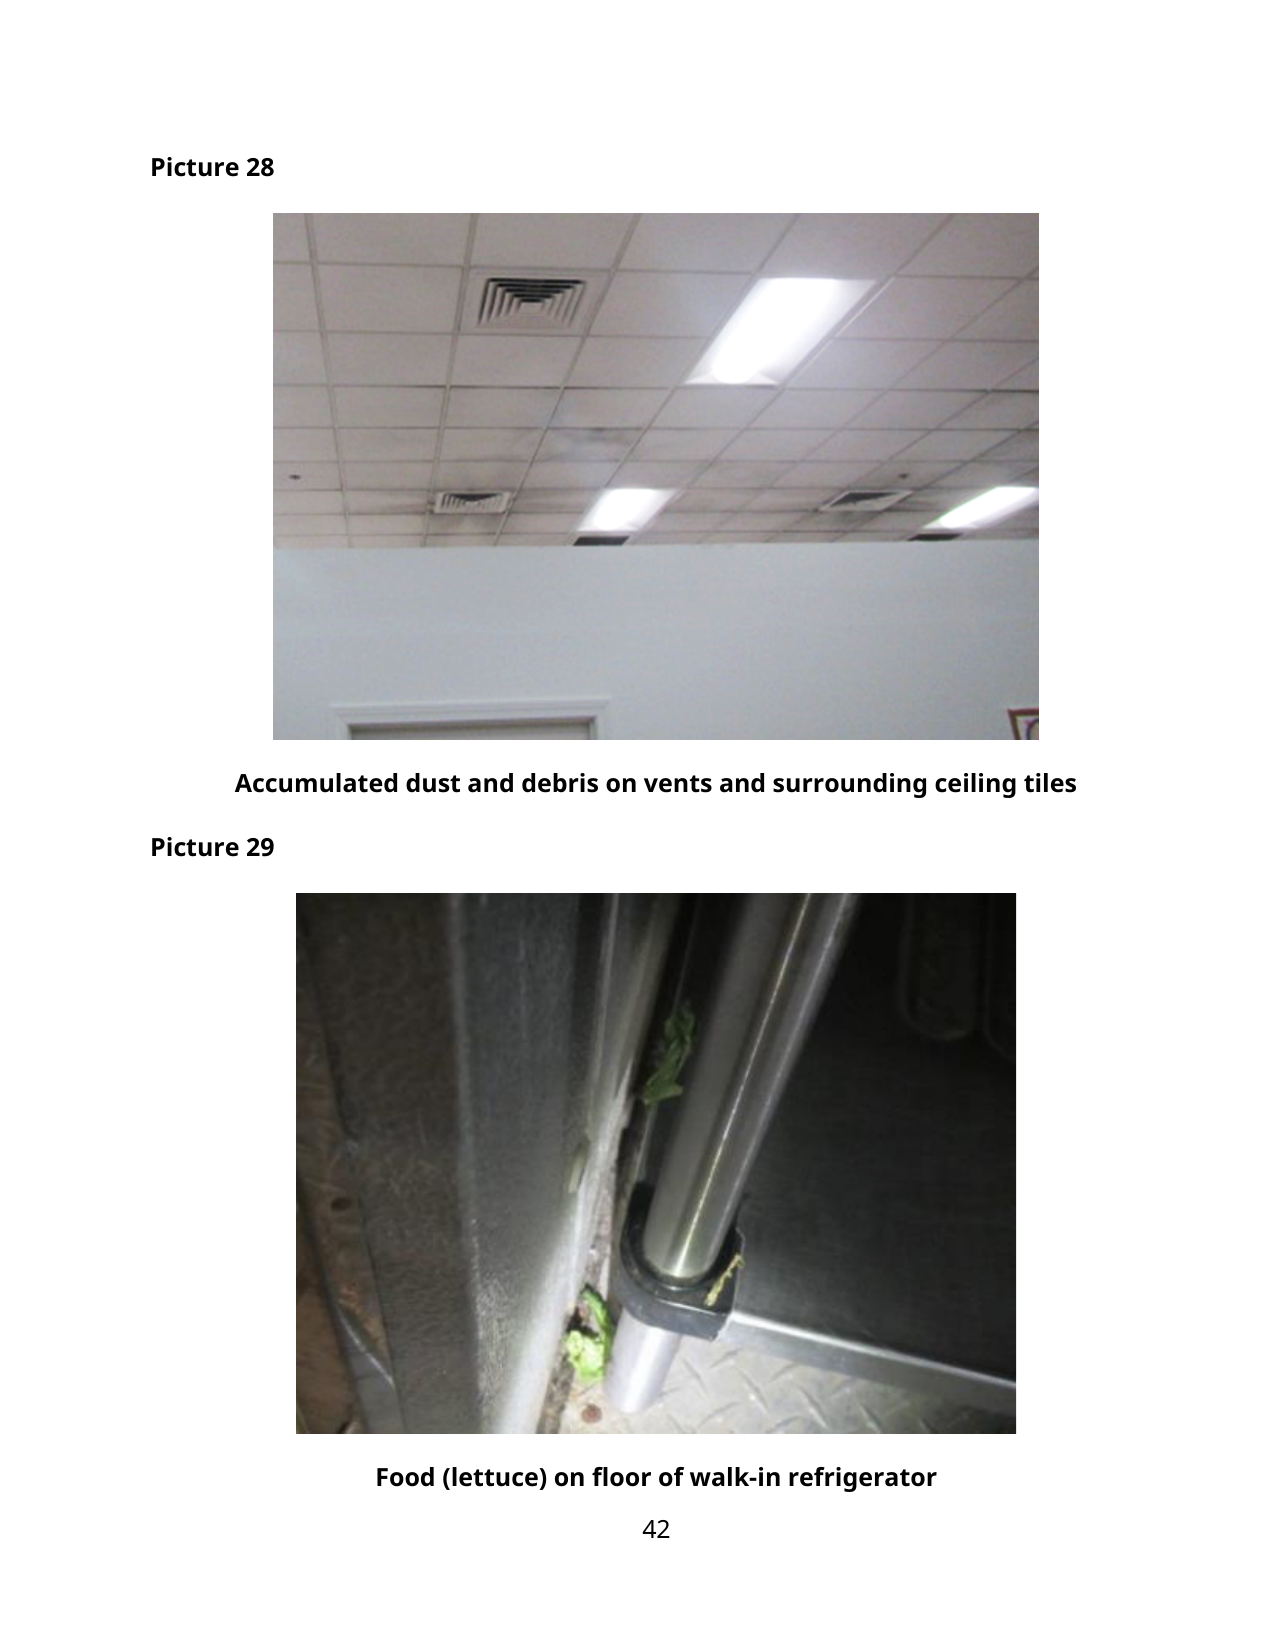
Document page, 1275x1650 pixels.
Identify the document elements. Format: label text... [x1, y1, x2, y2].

text Food (lettuce) on floor of walk-in refrigerator [150, 1460, 1162, 1494]
text Picture 28 [150, 150, 1162, 184]
picture [273, 213, 1039, 740]
text Picture 29 [150, 830, 1162, 864]
picture [296, 893, 1017, 1434]
text Accumulated dust and debris on vents and surrounding ceiling tiles [150, 766, 1162, 800]
